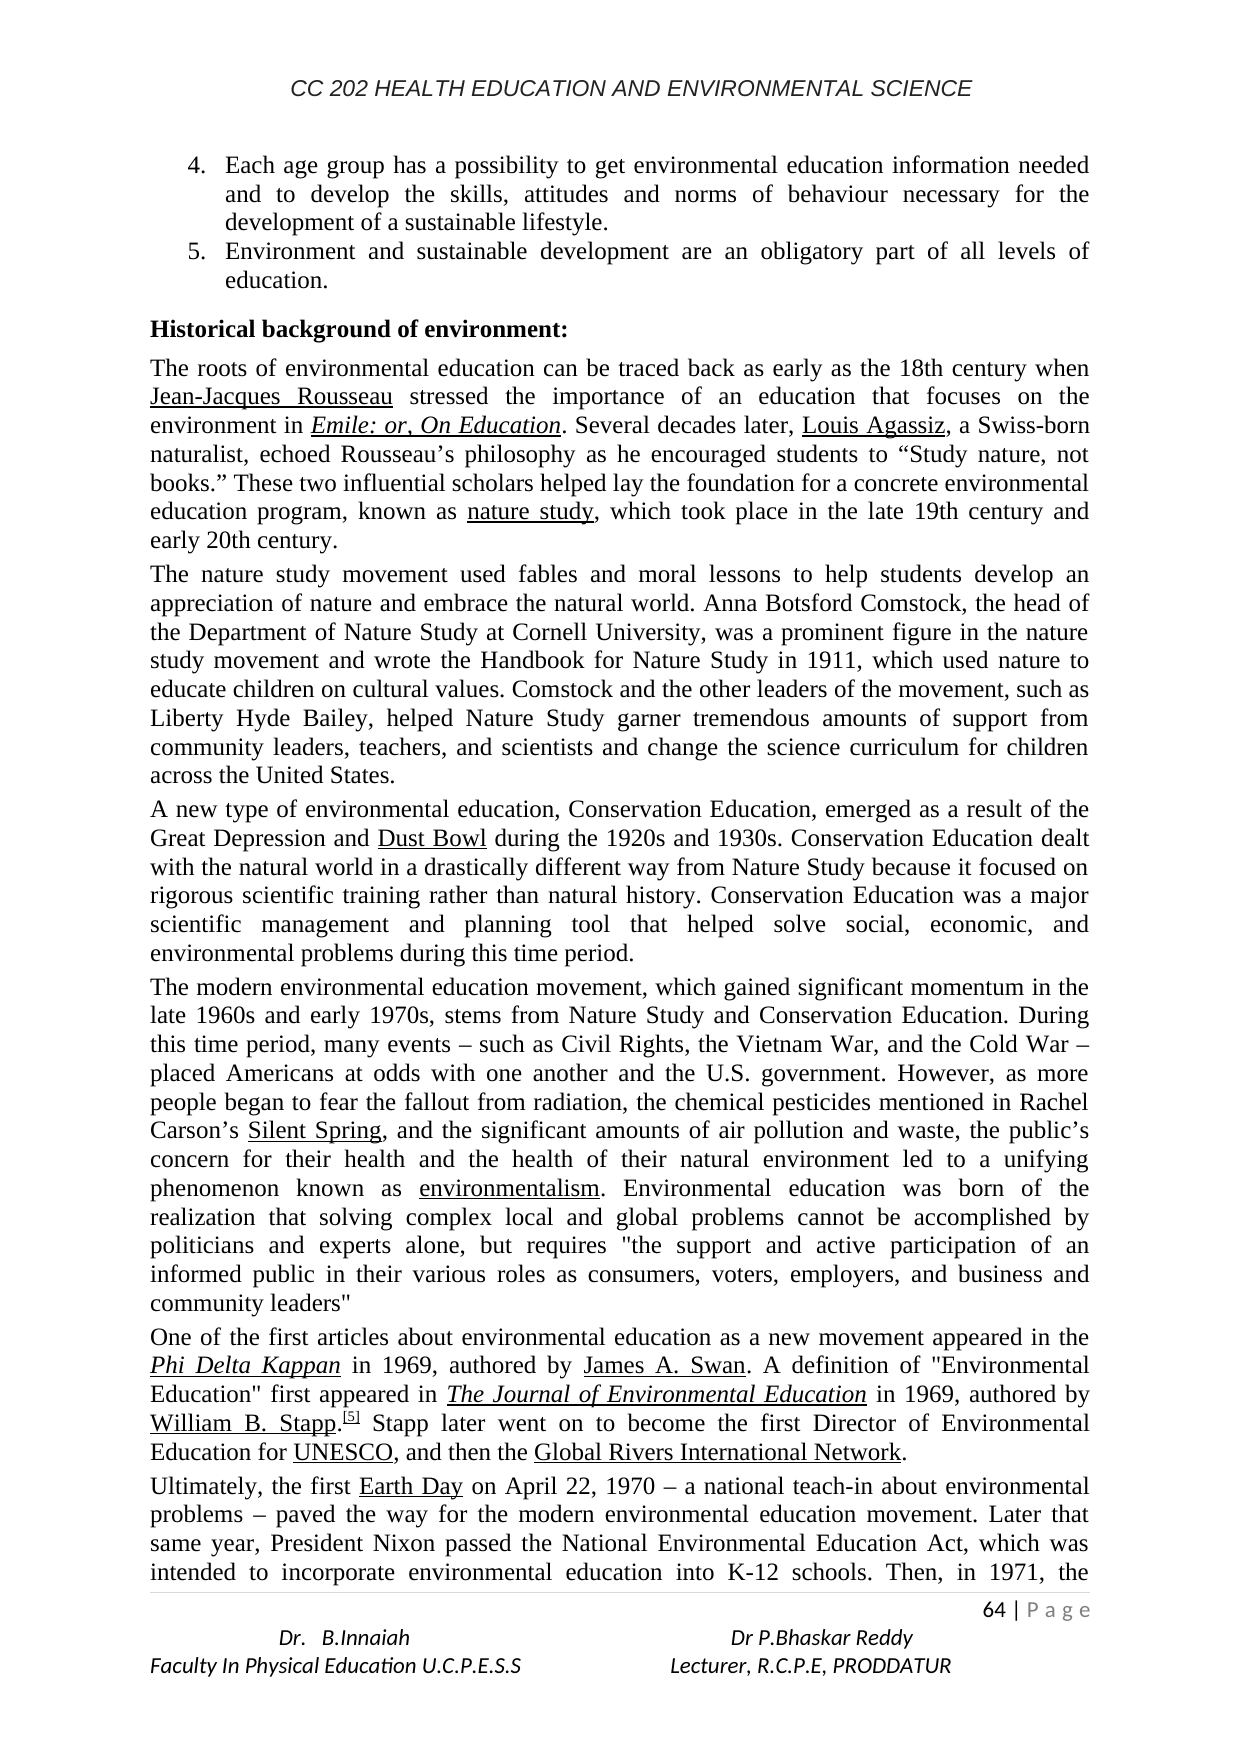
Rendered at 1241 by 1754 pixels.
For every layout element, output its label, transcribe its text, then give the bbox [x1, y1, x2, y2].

subtitle Historical background of environment: [150, 314, 1090, 343]
list Environment and sustainable development are an obligatory part of all levels of education. [187, 236, 1090, 294]
text The nature study movement used fables and moral lessons to help students develop an appreciation of nature and embrace the natural world. Anna Botsford Comstock, the head of the Department of Nature Study at Cornell University, was a prominent figure in the nature study movement and wrote the Handbook for Nature Study in 1911, which used nature to educate children on cultural values. Comstock and the other leaders of the movement, such as Liberty Hyde Bailey, helped Nature Study garner tremendous amounts of support from community leaders, teachers, and scientists and change the science curriculum for children across the United States. [150, 559, 1090, 789]
text The roots of environmental education can be traced back as early as the 18th century when Jean-Jacques Rousseau stressed the importance of an education that focuses on the environment in Emile: or, On Education. Several decades later, Louis Agassiz, a Swiss-born naturalist, echoed Rousseau’s philosophy as he encouraged students to “Study nature, not books.” These two influential scholars helped lay the foundation for a concrete environmental education program, known as nature study, which took place in the late 19th century and early 20th century. [150, 353, 1090, 554]
list Each age group has a possibility to get environmental education information needed and to develop the skills, attitudes and norms of behaviour necessary for the development of a sustainable lifestyle. [187, 150, 1090, 236]
text The modern environmental education movement, which gained significant momentum in the late 1960s and early 1970s, stems from Nature Study and Conservation Education. During this time period, many events – such as Civil Rights, the Vietnam War, and the Cold War – placed Americans at odds with one another and the U.S. government. However, as more people began to fear the fallout from radiation, the chemical pesticides mentioned in Rachel Carson’s Silent Spring, and the significant amounts of air pollution and waste, the public’s concern for their health and the health of their natural environment led to a unifying phenomenon known as environmentalism. Environmental education was born of the realization that solving complex local and global problems cannot be accomplished by politicians and experts alone, but requires "the support and active participation of an informed public in their various roles as consumers, voters, employers, and business and community leaders" [150, 972, 1090, 1317]
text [150, 1471, 1090, 1586]
text One of the first articles about environmental education as a new movement appeared in the Phi Delta Kappan in 1969, authored by James A. Swan. A definition of "Environmental Education" first appeared in The Journal of Environmental Education in 1969, authored by William B. Stapp.[5] Stapp later went on to become the first Director of Environmental Education for UNESCO, and then the Global Rivers International Network. [150, 1322, 1090, 1466]
text A new type of environmental education, Conservation Education, emerged as a result of the Great Depression and Dust Bowl during the 1920s and 1930s. Conservation Education dealt with the natural world in a drastically different way from Nature Study because it focused on rigorous scientific training rather than natural history. Conservation Education was a major scientific management and planning tool that helped solve social, economic, and environmental problems during this time period. [150, 794, 1090, 967]
